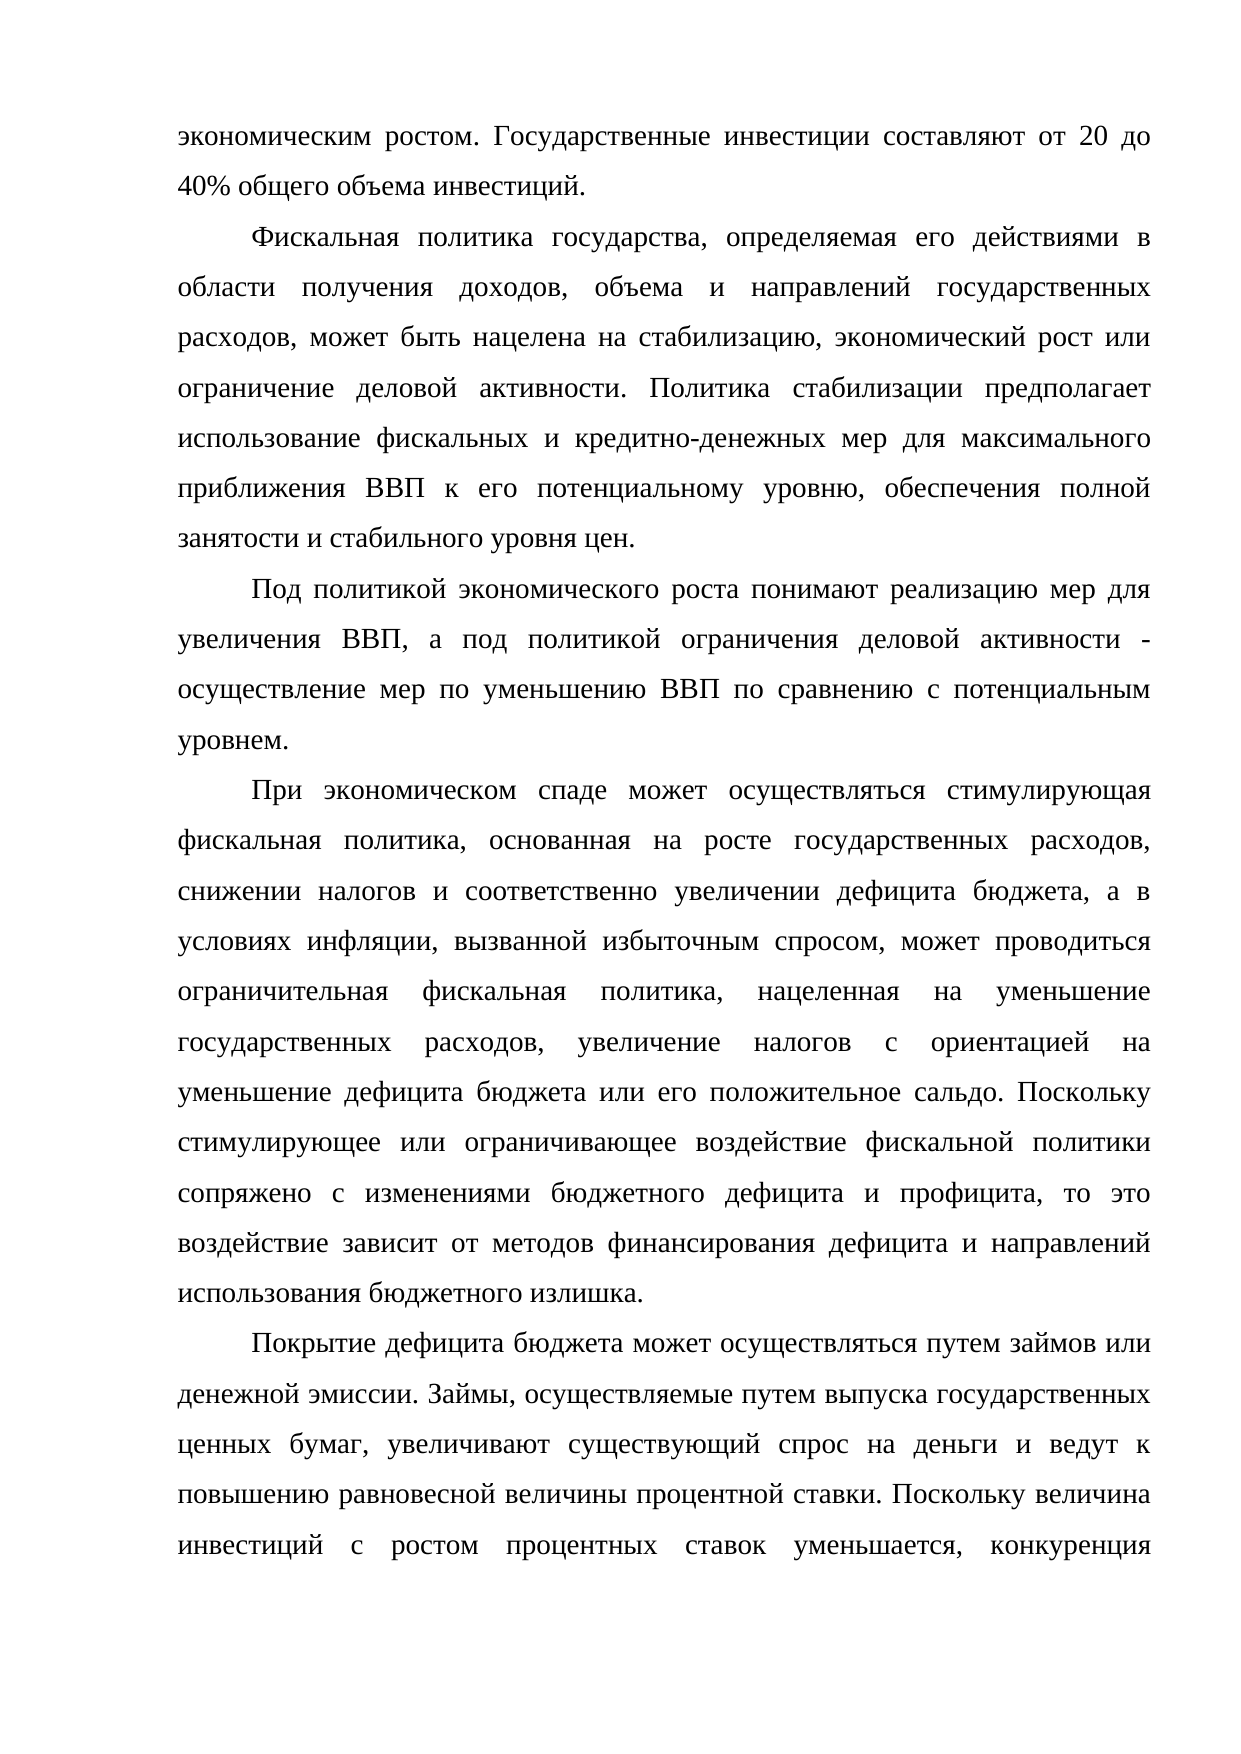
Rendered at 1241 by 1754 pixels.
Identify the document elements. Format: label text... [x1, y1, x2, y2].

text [177, 1326, 1152, 1560]
text При экономическом спаде может осуществляться стимулирующая фискальная политика, основанная на росте государственных расходов, снижении налогов и соответственно увеличении дефицита бюджета, а в условиях инфляции, вызванной избыточным спросом, может проводиться ограничительная фискальная политика, нацеленная на уменьшение государственных расходов, увеличение налогов с ориентацией на уменьшение дефицита бюджета или его положительное сальдо. Поскольку стимулирующее или ограничивающее воздействие фискальной политики сопряжено с изменениями бюджетного дефицита и профицита, то это воздействие зависит от методов финансирования дефицита и направлений использования бюджетного излишка. [177, 772, 1152, 1309]
text Фискальная политика государства, определяемая его действиями в области получения доходов, объема и направлений государственных расходов, может быть нацелена на стабилизацию, экономический рост или ограничение деловой активности. Политика стабилизации предполагает использование фискальных и кредитно-денежных мер для максимального приближения ВВП к его потенциальному уровню, обеспечения полной занятости и стабильного уровня цен. [177, 219, 1152, 554]
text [177, 118, 1152, 202]
text Под политикой экономического роста понимают реализацию мер для увеличения ВВП, а под политикой ограничения деловой активности - осуществление мер по уменьшению ВВП по сравнению с потенциальным уровнем. [177, 571, 1152, 755]
